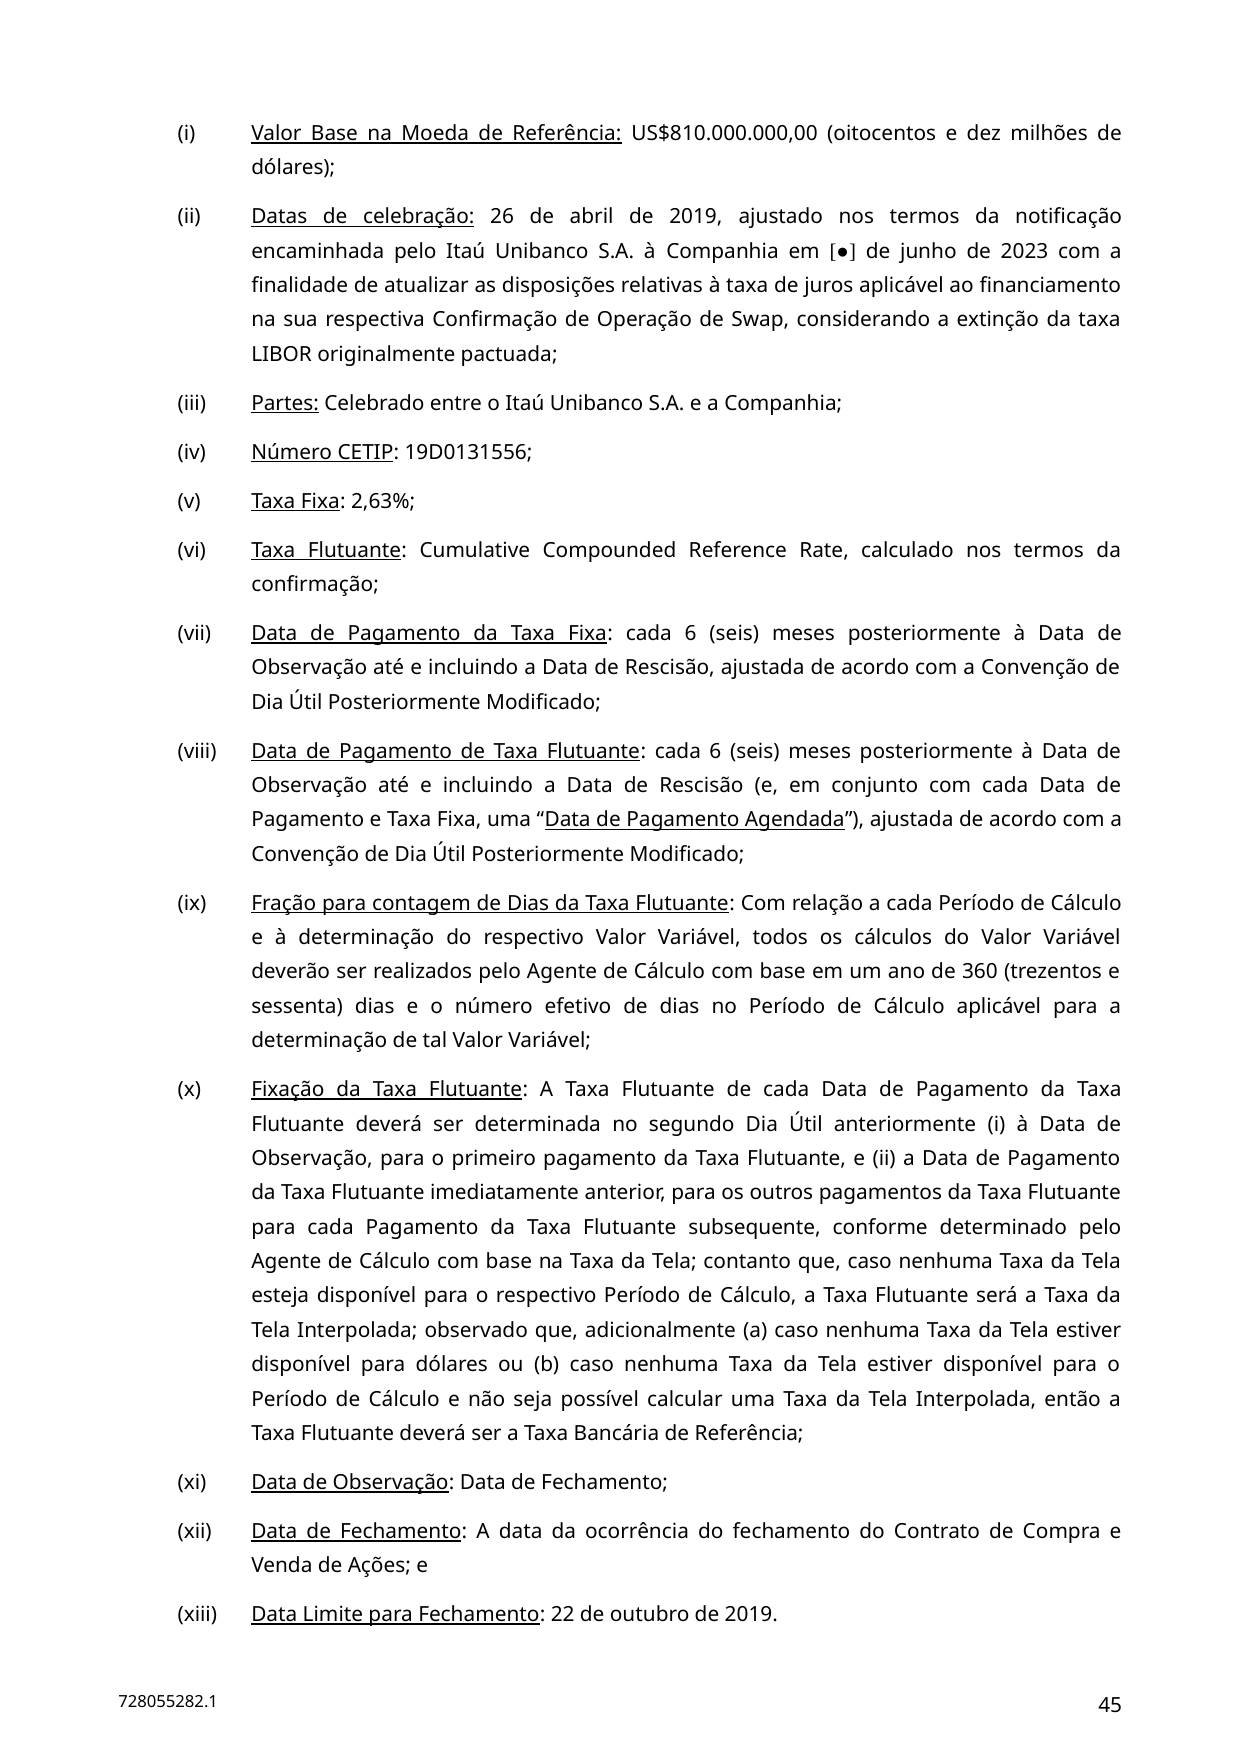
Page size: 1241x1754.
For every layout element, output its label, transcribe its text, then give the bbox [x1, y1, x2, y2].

list Data Limite para Fechamento: 22 de outubro de 2019. [177, 1599, 1122, 1628]
list Data de Observação: Data de Fechamento; [177, 1467, 1122, 1496]
list Fração para contagem de Dias da Taxa Flutuante: Com relação a cada Período de Cálculo e à determinação do respectivo Valor Variável, todos os cálculos do Valor Variável deverão ser realizados pelo Agente de Cálculo com base em um ano de 360 (trezentos e sessenta) dias e o número efetivo de dias no Período de Cálculo aplicável para a determinação de tal Valor Variável; [177, 888, 1122, 1054]
list Data de Pagamento da Taxa Fixa: cada 6 (seis) meses posteriormente à Data de Observação até e incluindo a Data de Rescisão, ajustada de acordo com a Convenção de Dia Útil Posteriormente Modificado; [177, 618, 1122, 715]
list Datas de celebração: 26 de abril de 2019, ajustado nos termos da notificação encaminhada pelo Itaú Unibanco S.A. à Companhia em [●] de junho de 2023 com a finalidade de atualizar as disposições relativas à taxa de juros aplicável ao financiamento na sua respectiva Confirmação de Operação de Swap, considerando a extinção da taxa LIBOR originalmente pactuada; [177, 201, 1122, 367]
list Taxa Flutuante: Cumulative Compounded Reference Rate, calculado nos termos da confirmação; [177, 535, 1122, 598]
list Número CETIP: 19D0131556; [177, 437, 1122, 465]
list Fixação da Taxa Flutuante: A Taxa Flutuante de cada Data de Pagamento da Taxa Flutuante deverá ser determinada no segundo Dia Útil anteriormente (i) à Data de Observação, para o primeiro pagamento da Taxa Flutuante, e (ii) a Data de Pagamento da Taxa Flutuante imediatamente anterior, para os outros pagamentos da Taxa Flutuante para cada Pagamento da Taxa Flutuante subsequente, conforme determinado pelo Agente de Cálculo com base na Taxa da Tela; contanto que, caso nenhuma Taxa da Tela esteja disponível para o respectivo Período de Cálculo, a Taxa Flutuante será a Taxa da Tela Interpolada; observado que, adicionalmente (a) caso nenhuma Taxa da Tela estiver disponível para dólares ou (b) caso nenhuma Taxa da Tela estiver disponível para o Período de Cálculo e não seja possível calcular uma Taxa da Tela Interpolada, então a Taxa Flutuante deverá ser a Taxa Bancária de Referência; [177, 1074, 1122, 1447]
list Data de Fechamento: A data da ocorrência do fechamento do Contrato de Compra e Venda de Ações; e [177, 1516, 1122, 1579]
list Taxa Fixa: 2,63%; [177, 486, 1122, 514]
list Data de Pagamento de Taxa Flutuante: cada 6 (seis) meses posteriormente à Data de Observação até e incluindo a Data de Rescisão (e, em conjunto com cada Data de Pagamento e Taxa Fixa, uma “Data de Pagamento Agendada”), ajustada de acordo com a Convenção de Dia Útil Posteriormente Modificado; [177, 736, 1122, 867]
list Partes: Celebrado entre o Itaú Unibanco S.A. e a Companhia; [177, 388, 1122, 416]
list Valor Base na Moeda de Referência: US$810.000.000,00 (oitocentos e dez milhões de dólares); [177, 118, 1122, 181]
